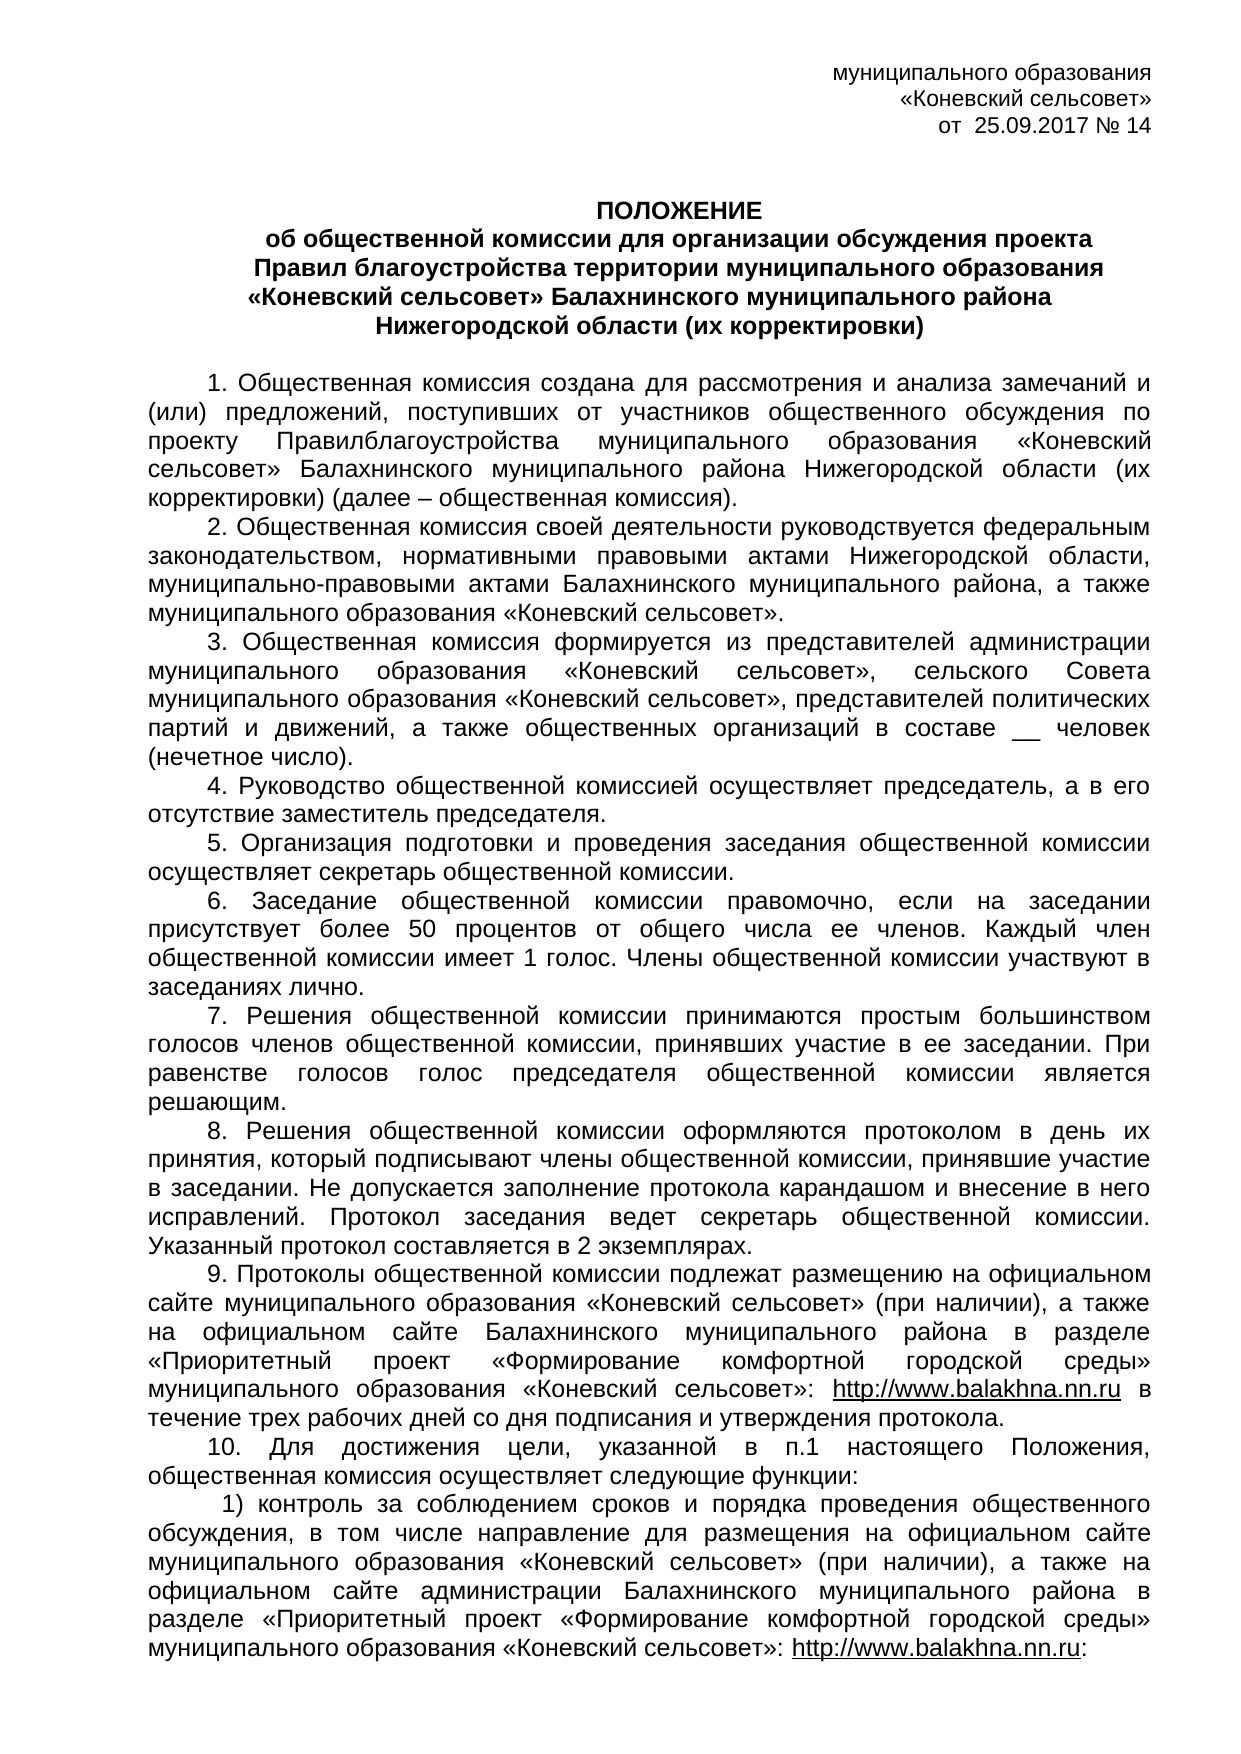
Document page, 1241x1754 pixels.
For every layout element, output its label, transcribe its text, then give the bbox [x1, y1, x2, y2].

text «Коневский сельсовет» [148, 85, 1152, 112]
text 6. Заседание общественной комиссии правомочно, если на заседании присутствует более 50 процентов от общего числа ее членов. Каждый член общественной комиссии имеет 1 голос. Члены общественной комиссии участвуют в заседаниях лично. [148, 886, 1152, 1001]
text ПОЛОЖЕНИЕ [148, 196, 1152, 224]
text от 25.09.2017 № 14 [148, 112, 1152, 138]
text 2. Общественная комиссия своей деятельности руководствуется федеральным законодательством, нормативными правовыми актами Нижегородской области, муниципально-правовыми актами Балахнинского муниципального района, а также муниципального образования «Коневский сельсовет». [148, 512, 1152, 627]
text 9. Протоколы общественной комиссии подлежат размещению на официальном сайте муниципального образования «Коневский сельсовет» (при наличии), а также на официальном сайте Балахнинского муниципального района в разделе «Приоритетный проект «Формирование комфортной городской среды» муниципального образования «Коневский сельсовет»: http://www.balakhna.nn.ru в течение трех рабочих дней со дня подписания и утверждения протокола. [148, 1259, 1152, 1432]
text 8. Решения общественной комиссии оформляются протоколом в день их принятия, который подписывают члены общественной комиссии, принявшие участие в заседании. Не допускается заполнение протокола карандашом и внесение в него исправлений. Протокол заседания ведет секретарь общественной комиссии. Указанный протокол составляется в 2 экземплярах. [148, 1116, 1152, 1259]
text 10. Для достижения цели, указанной в п.1 настоящего Положения, общественная комиссия осуществляет следующие функции: [148, 1432, 1152, 1489]
text 1) контроль за соблюдением сроков и порядка проведения общественного обсуждения, в том числе направление для размещения на официальном сайте муниципального образования «Коневский сельсовет» (при наличии), а также на официальном сайте администрации Балахнинского муниципального района в разделе «Приоритетный проект «Формирование комфортной городской среды» муниципального образования «Коневский сельсовет»: http://www.balakhna.nn.ru: [148, 1489, 1152, 1662]
text 5. Организация подготовки и проведения заседания общественной комиссии осуществляет секретарь общественной комиссии. [148, 828, 1152, 886]
text муниципального образования [148, 59, 1152, 85]
text 1. Общественная комиссия создана для рассмотрения и анализа замечаний и (или) предложений, поступивших от участников общественного обсуждения по проекту Правилблагоустройства муниципального образования «Коневский сельсовет» Балахнинского муниципального района Нижегородской области (их корректировки) (далее – общественная комиссия). [148, 368, 1152, 512]
text об общественной комиссии для организации обсуждения проекта [148, 224, 1152, 253]
text 7. Решения общественной комиссии принимаются простым большинством голосов членов общественной комиссии, принявших участие в ее заседании. При равенстве голосов голос председателя общественной комиссии является решающим. [148, 1001, 1152, 1116]
text Правил благоустройства территории муниципального образования «Коневский сельсовет» Балахнинского муниципального района Нижегородской области (их корректировки) [148, 253, 1152, 339]
text 4. Руководство общественной комиссией осуществляет председатель, а в его отсутствие заместитель председателя. [148, 771, 1152, 828]
text 3. Общественная комиссия формируется из представителей администрации муниципального образования «Коневский сельсовет», сельского Совета муниципального образования «Коневский сельсовет», представителей политических партий и движений, а также общественных организаций в составе __ человек (нечетное число). [148, 627, 1152, 771]
